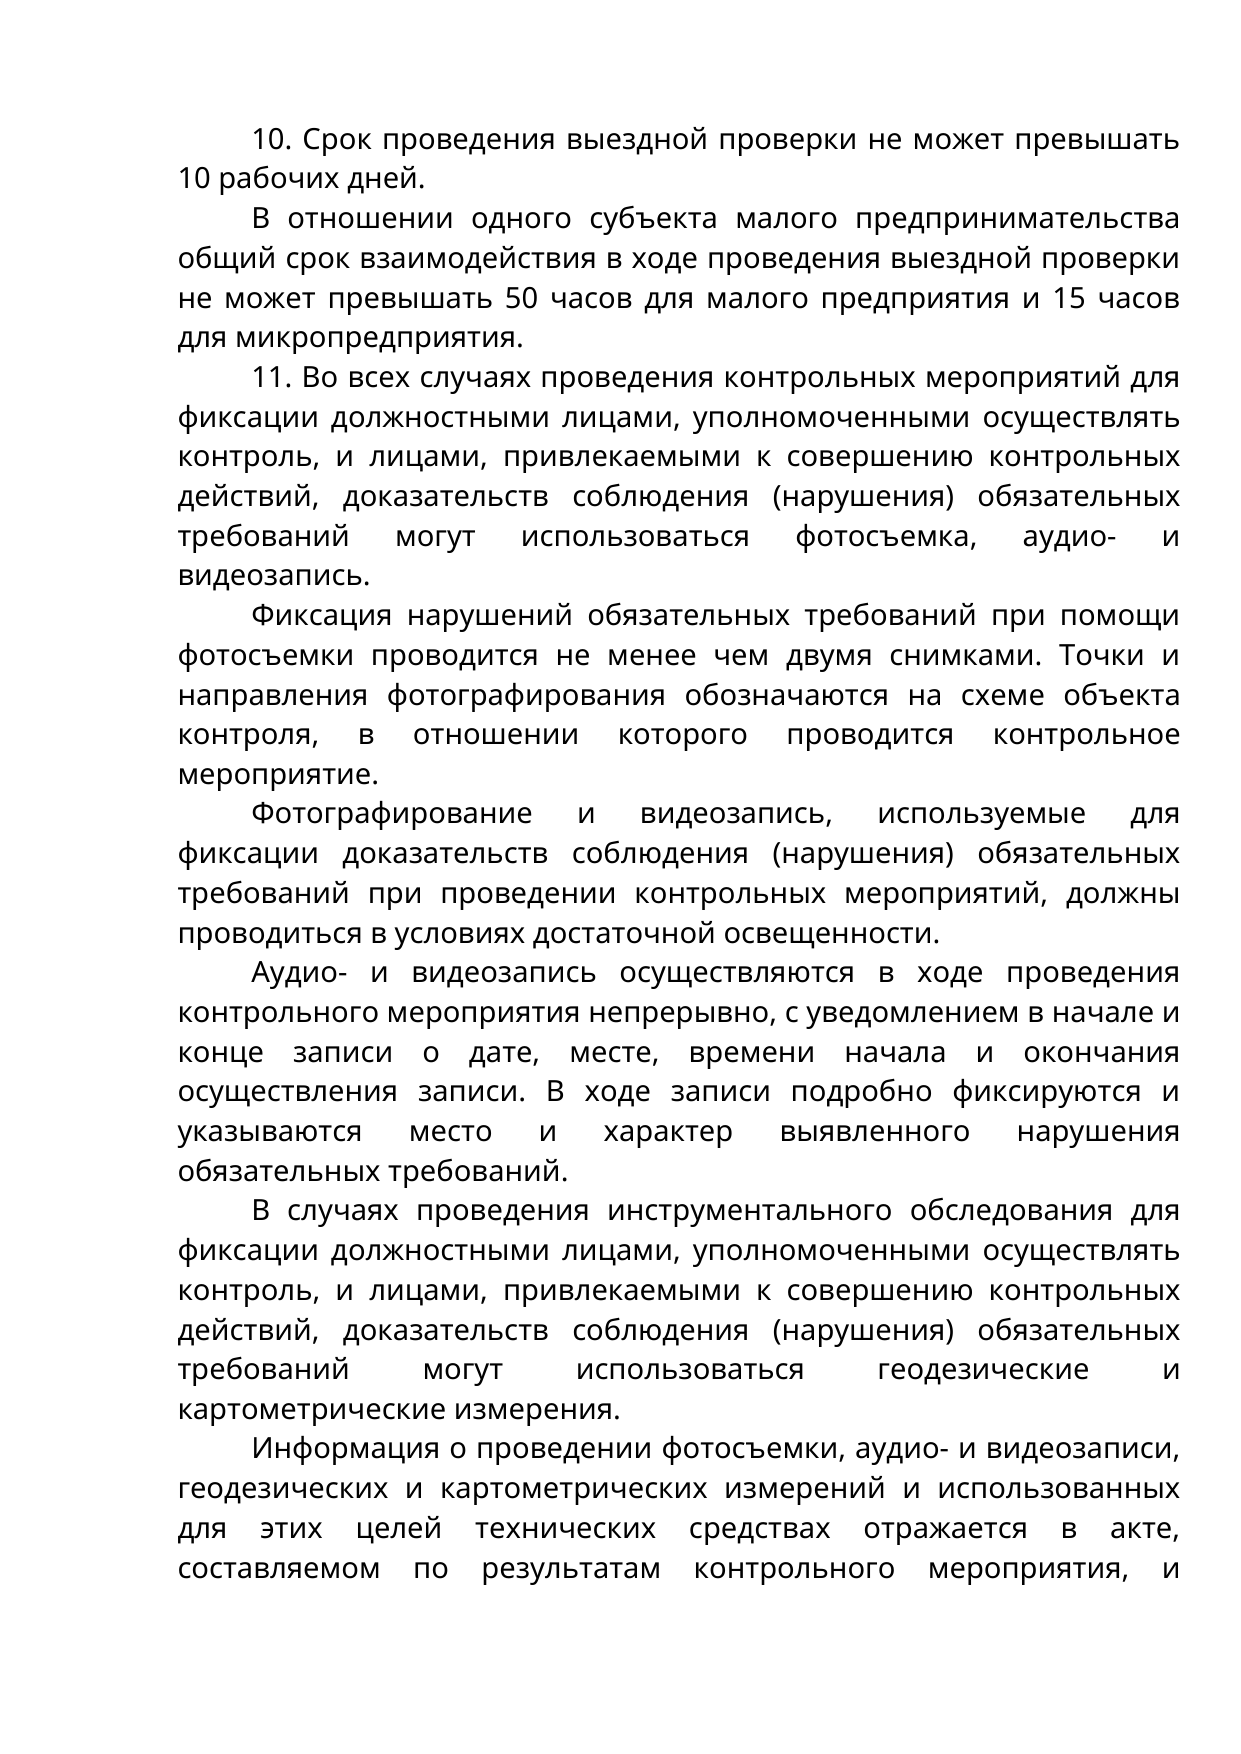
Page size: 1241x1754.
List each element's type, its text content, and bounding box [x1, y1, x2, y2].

text В случаях проведения инструментального обследования для фиксации должностными лицами, уполномоченными осуществлять контроль, и лицами, привлекаемыми к совершению контрольных действий, доказательств соблюдения (нарушения) обязательных требований могут использоваться геодезические и картометрические измерения. [177, 1190, 1181, 1428]
text 10. Срок проведения выездной проверки не может превышать 10 рабочих дней. [177, 118, 1181, 197]
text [177, 1428, 1181, 1587]
text В отношении одного субъекта малого предпринимательства общий срок взаимодействия в ходе проведения выездной проверки не может превышать 50 часов для малого предприятия и 15 часов для микропредприятия. [177, 197, 1181, 356]
text Аудио- и видеозапись осуществляются в ходе проведения контрольного мероприятия непрерывно, с уведомлением в начале и конце записи о дате, месте, времени начала и окончания осуществления записи. В ходе записи подробно фиксируются и указываются место и характер выявленного нарушения обязательных требований. [177, 952, 1181, 1190]
text Фотографирование и видеозапись, используемые для фиксации доказательств соблюдения (нарушения) обязательных требований при проведении контрольных мероприятий, должны проводиться в условиях достаточной освещенности. [177, 793, 1181, 952]
text Фиксация нарушений обязательных требований при помощи фотосъемки проводится не менее чем двумя снимками. Точки и направления фотографирования обозначаются на схеме объекта контроля, в отношении которого проводится контрольное мероприятие. [177, 594, 1181, 793]
text 11. Во всех случаях проведения контрольных мероприятий для фиксации должностными лицами, уполномоченными осуществлять контроль, и лицами, привлекаемыми к совершению контрольных действий, доказательств соблюдения (нарушения) обязательных требований могут использоваться фотосъемка, аудио- и видеозапись. [177, 356, 1181, 594]
